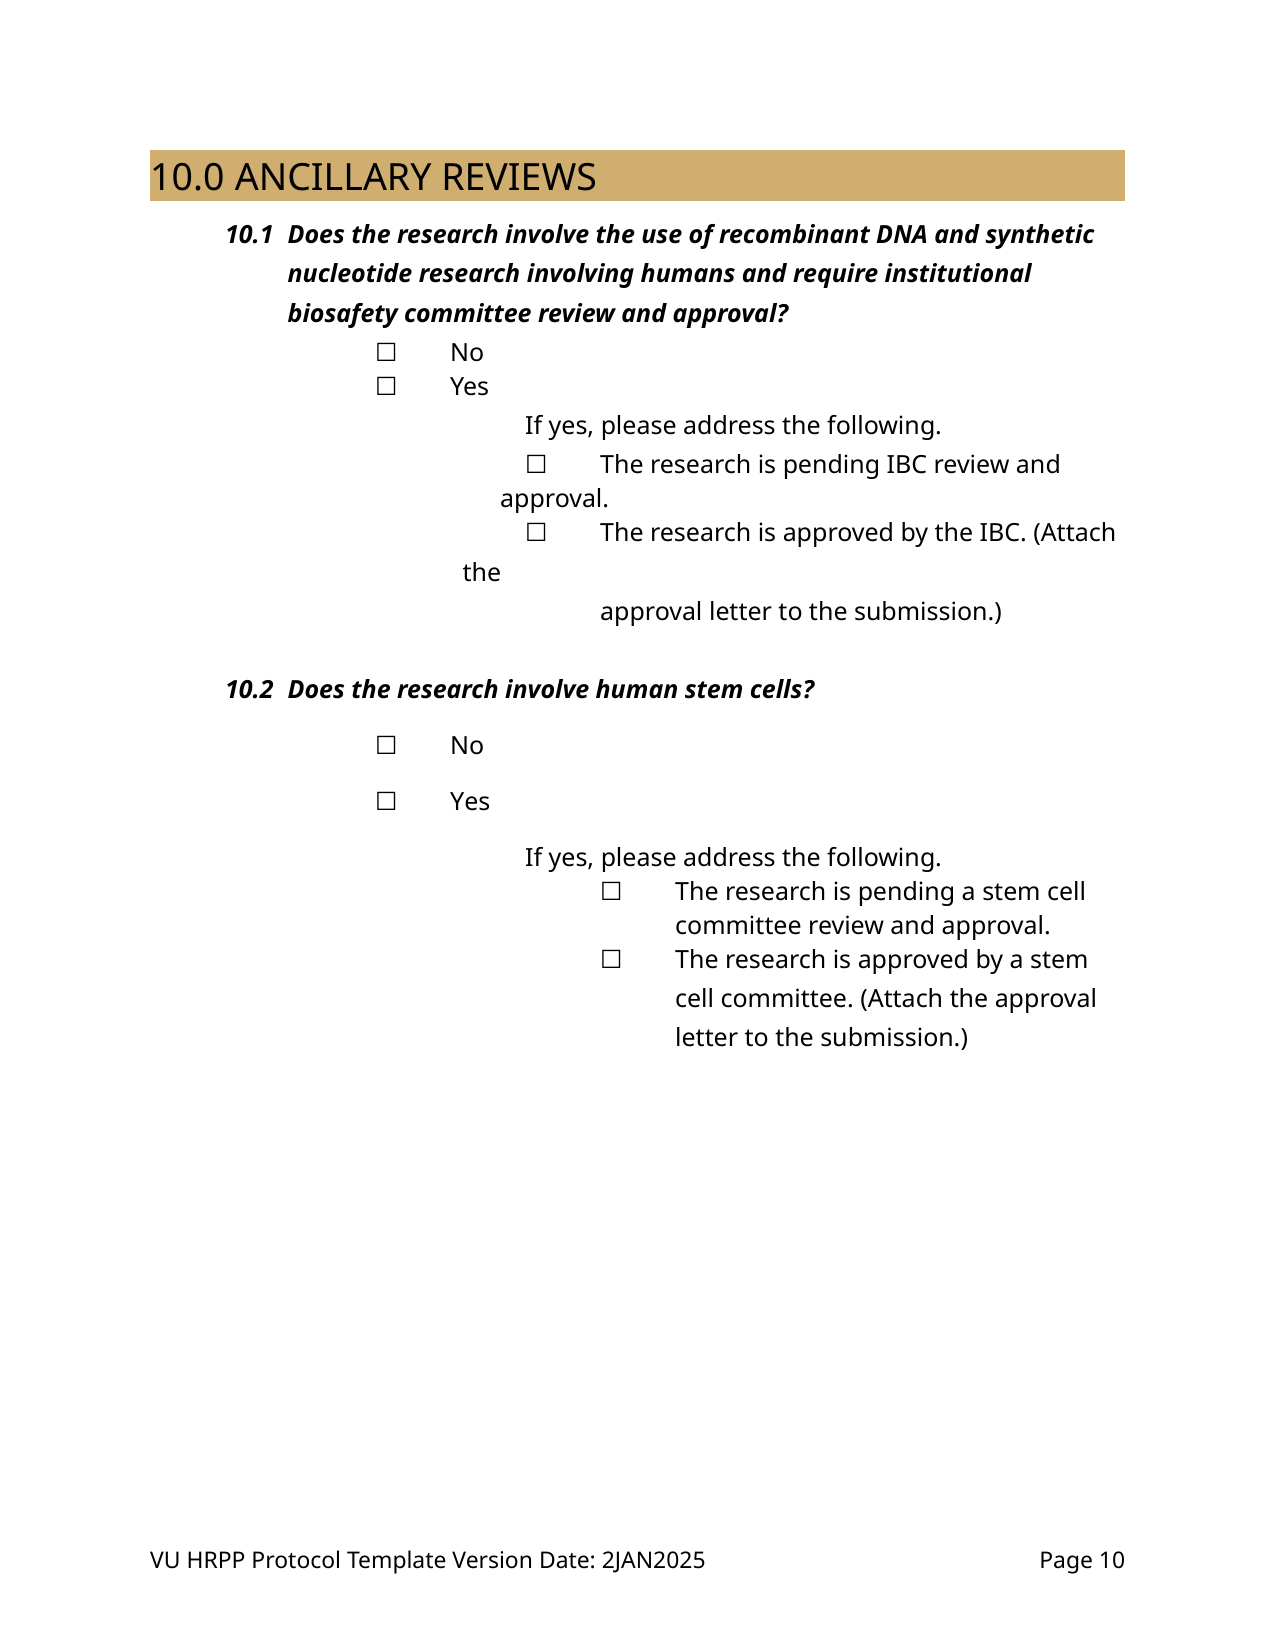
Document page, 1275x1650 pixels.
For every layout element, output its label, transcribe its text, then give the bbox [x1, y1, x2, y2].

list Does the research involve human stem cells? [225, 672, 1125, 706]
list No [350, 334, 1125, 368]
list Yes [337, 368, 1125, 403]
list If yes, please address the following. [425, 408, 1125, 442]
text No [287, 727, 1125, 762]
list Does the research involve the use of recombinant DNA and synthetic nucleotide research involving humans and require institutional biosafety committee review and approval? [225, 217, 1125, 329]
text Yes [300, 783, 1125, 817]
list approval letter to the submission.) [525, 593, 1125, 627]
subtitle ANCILLARY REVIEWS [150, 150, 1125, 201]
list If yes, please address the following. [500, 839, 1125, 873]
list The research is approved by a stem cell committee. (Attach the approval letter to the submission.) [600, 941, 1125, 1054]
list The research is approved by the IBC. (Attach the [462, 515, 1125, 588]
text The research is pending a stem cell committee review and approval. [600, 873, 1125, 941]
list The research is pending IBC review and approval. [500, 447, 1125, 515]
